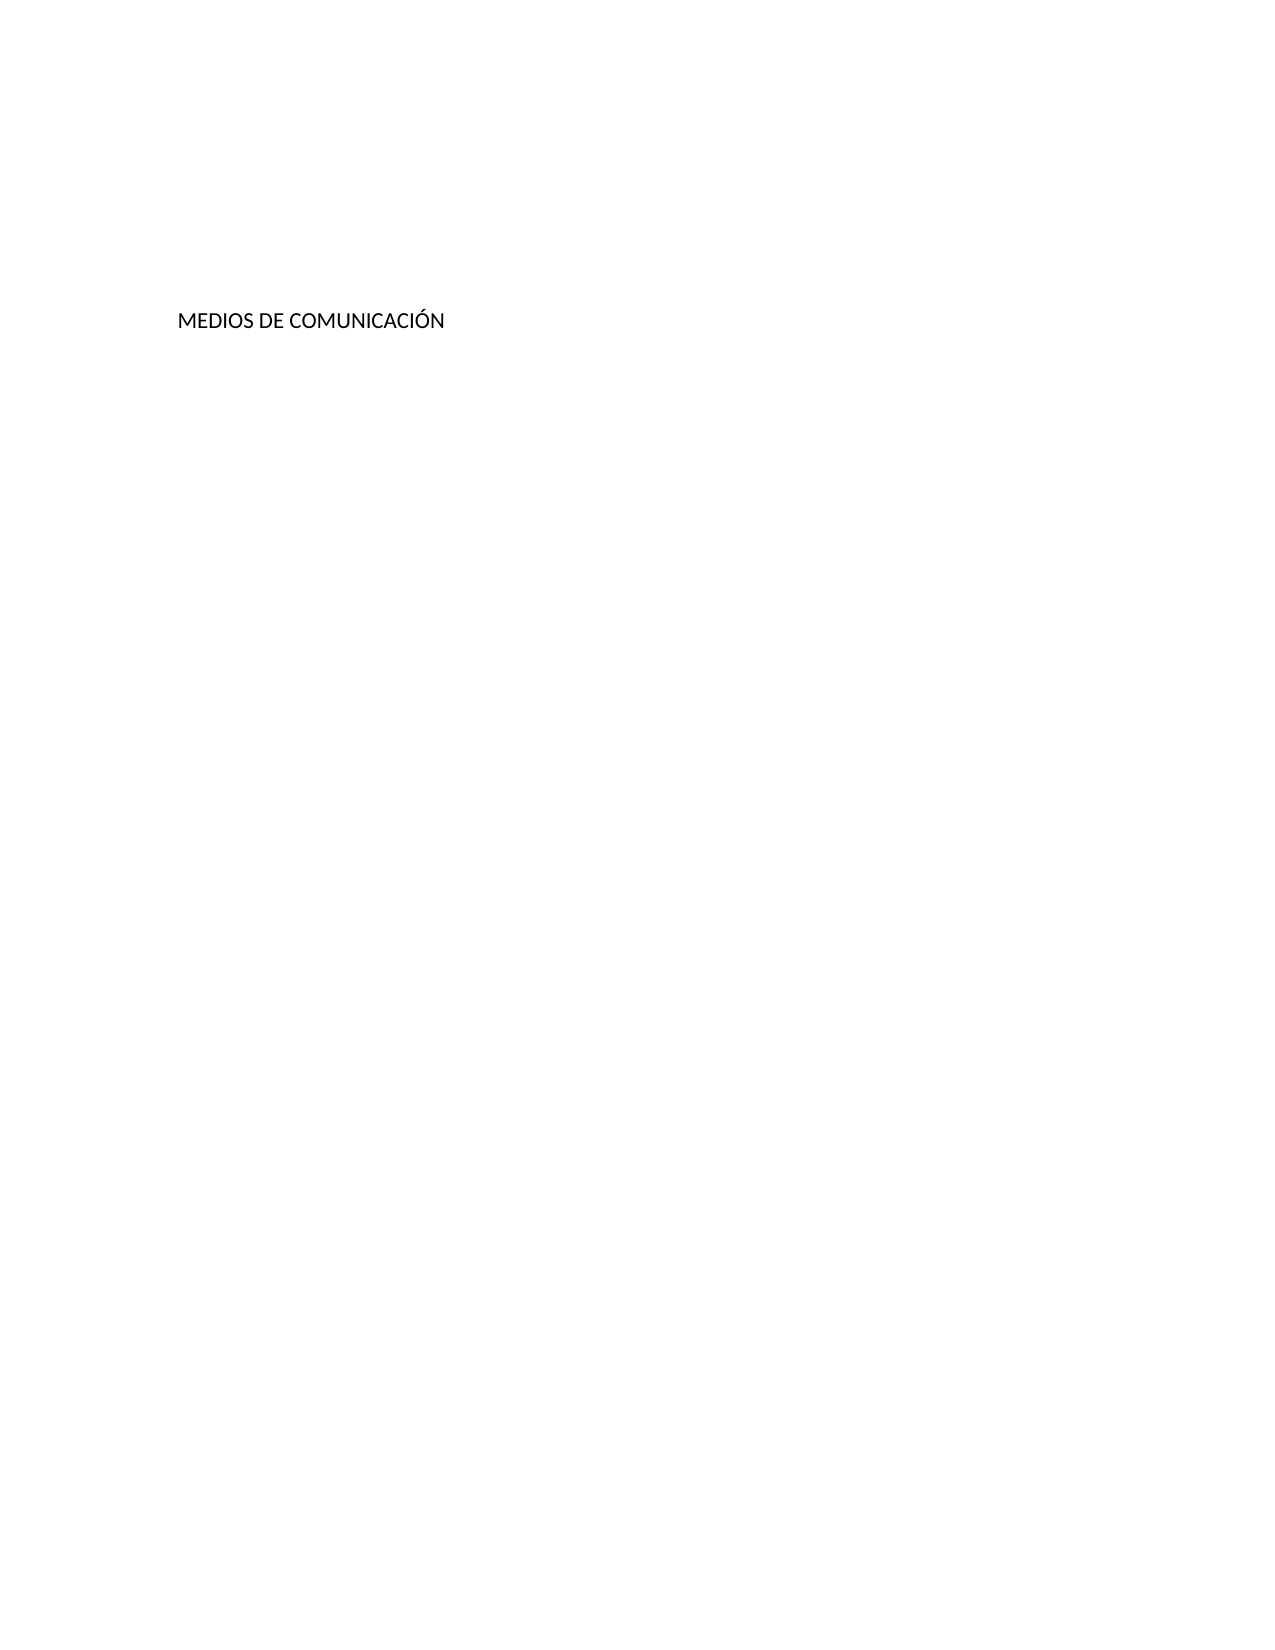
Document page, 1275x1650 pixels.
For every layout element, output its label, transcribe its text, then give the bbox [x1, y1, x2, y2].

text MEDIOS DE COMUNICACIÓN [177, 307, 1098, 335]
